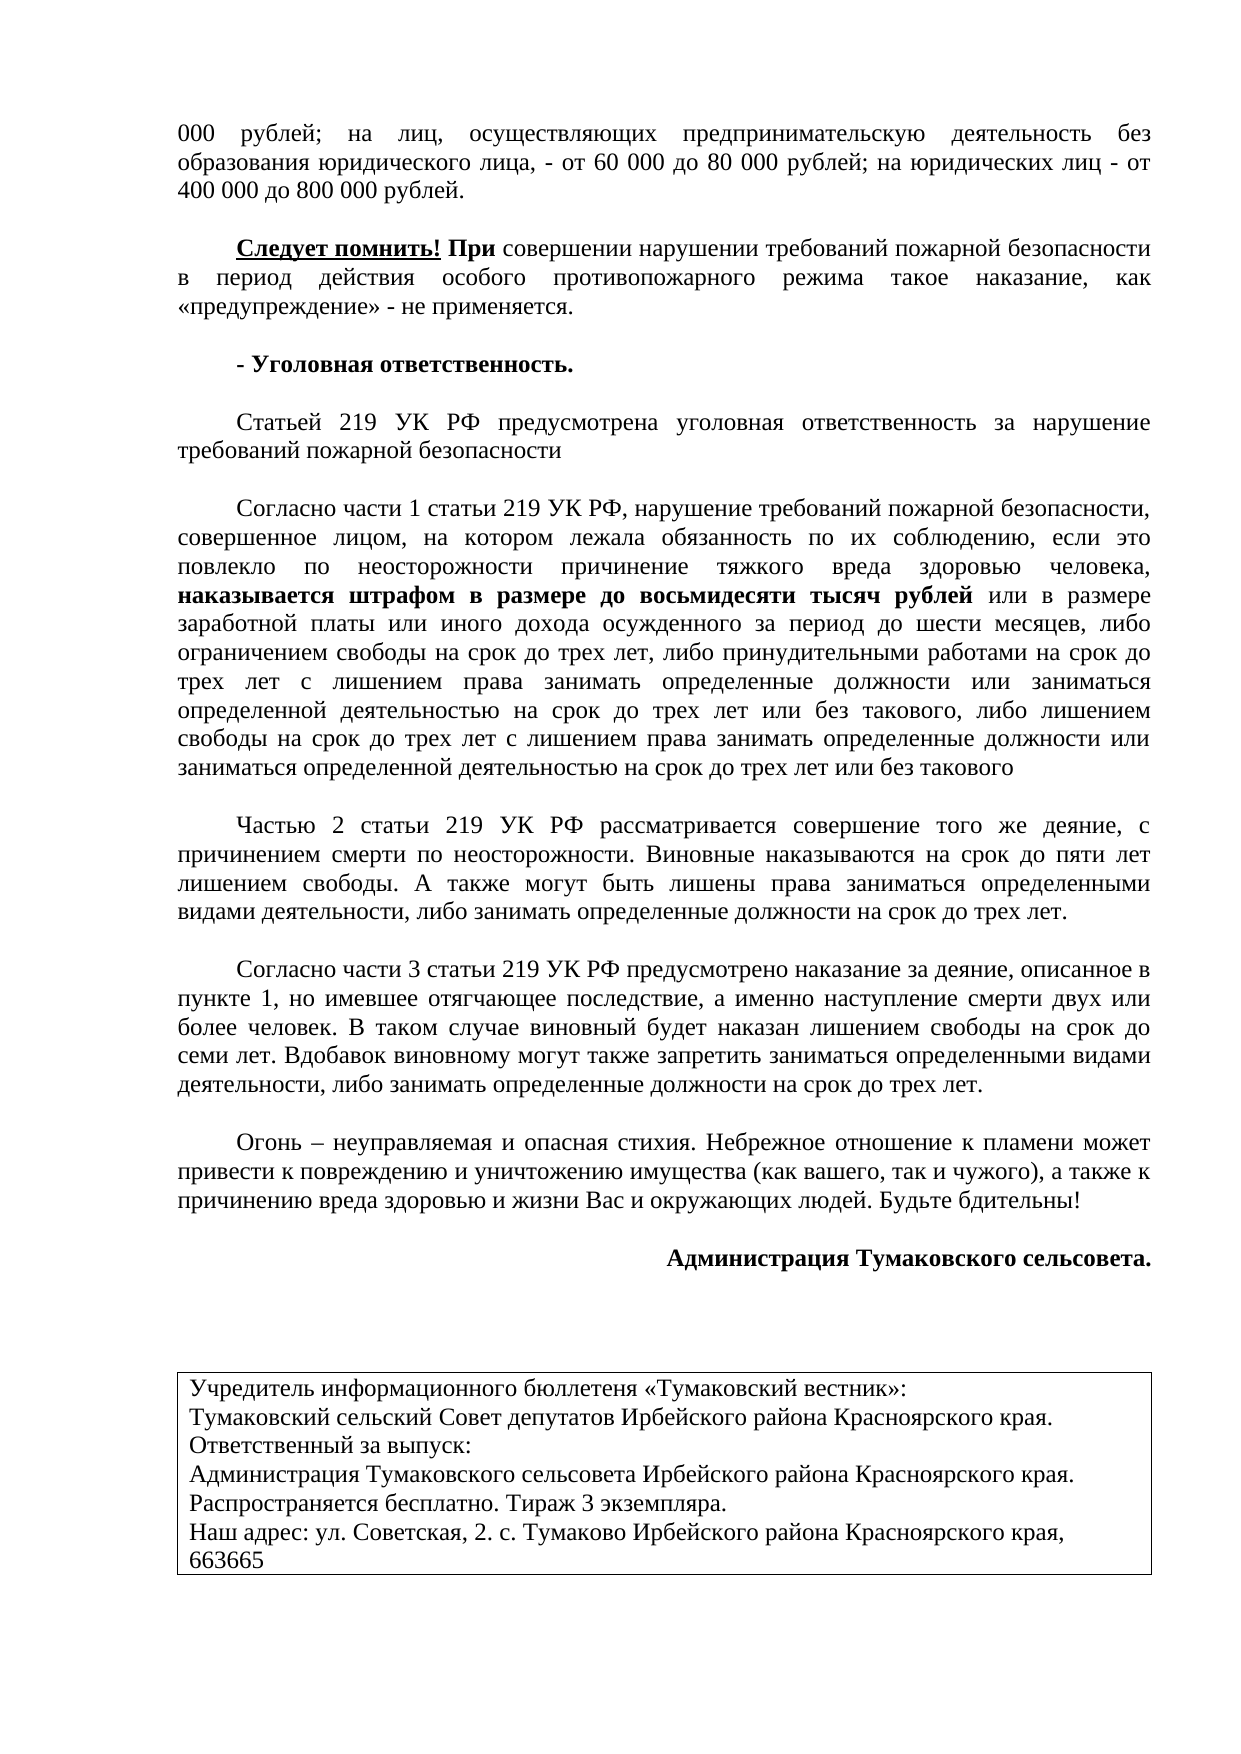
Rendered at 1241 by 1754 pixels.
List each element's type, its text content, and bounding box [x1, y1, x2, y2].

text Согласно части 3 статьи 219 УК РФ предусмотрено наказание за деяние, описанное в пункте 1, но имевшее отягчающее последствие, а именно наступление смерти двух или более человек. В таком случае виновный будет наказан лишением свободы на срок до семи лет. Вдобавок виновному могут также запретить заниматься определенными видами деятельности, либо занимать определенные должности на срок до трех лет. [177, 954, 1152, 1098]
text Следует помнить! При совершении нарушении требований пожарной безопасности в период действия особого противопожарного режима такое наказание, как «предупреждение» - не применяется. [177, 233, 1152, 320]
table_header Учредитель информационного бюллетеня «Тумаковский вестник»: Тумаковский сельский Совет депутатов Ирбейского района Красноярского края. Ответственный за выпуск: Администрация Тумаковского сельсовета Ирбейского района Красноярского края. Распространяется бесплатно. Тираж 3 экземпляра. Наш адрес: ул. Советская, 2. с. Тумаково Ирбейского района Красноярского края, 663665 [178, 1373, 1151, 1574]
text Огонь – неуправляемая и опасная стихия. Небрежное отношение к пламени может привести к повреждению и уничтожению имущества (как вашего, так и чужого), а также к причинению вреда здоровью и жизни Вас и окружающих людей. Будьте бдительны! [177, 1127, 1152, 1213]
text Согласно части 1 статьи 219 УК РФ, нарушение требований пожарной безопасности, совершенное лицом, на котором лежала обязанность по их соблюдению, если это повлекло по неосторожности причинение тяжкого вреда здоровью человека, наказывается штрафом в размере до восьмидесяти тысяч рублей или в размере заработной платы или иного дохода осужденного за период до шести месяцев, либо ограничением свободы на срок до трех лет, либо принудительными работами на срок до трех лет с лишением права занимать определенные должности или заниматься определенной деятельностью на срок до трех лет или без такового, либо лишением свободы на срок до трех лет с лишением права занимать определенные должности или заниматься определенной деятельностью на срок до трех лет или без такового [177, 493, 1152, 781]
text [177, 118, 1152, 204]
text Частью 2 статьи 219 УК РФ рассматривается совершение того же деяние, с причинением смерти по неосторожности. Виновные наказываются на срок до пяти лет лишением свободы. А также могут быть лишены права заниматься определенными видами деятельности, либо занимать определенные должности на срок до трех лет. [177, 810, 1152, 925]
text Администрация Тумаковского сельсовета. [177, 1243, 1152, 1271]
text Статьей 219 УК РФ предусмотрена уголовная ответственность за нарушение требований пожарной безопасности [177, 407, 1152, 464]
text - Уголовная ответственность. [177, 349, 1152, 378]
